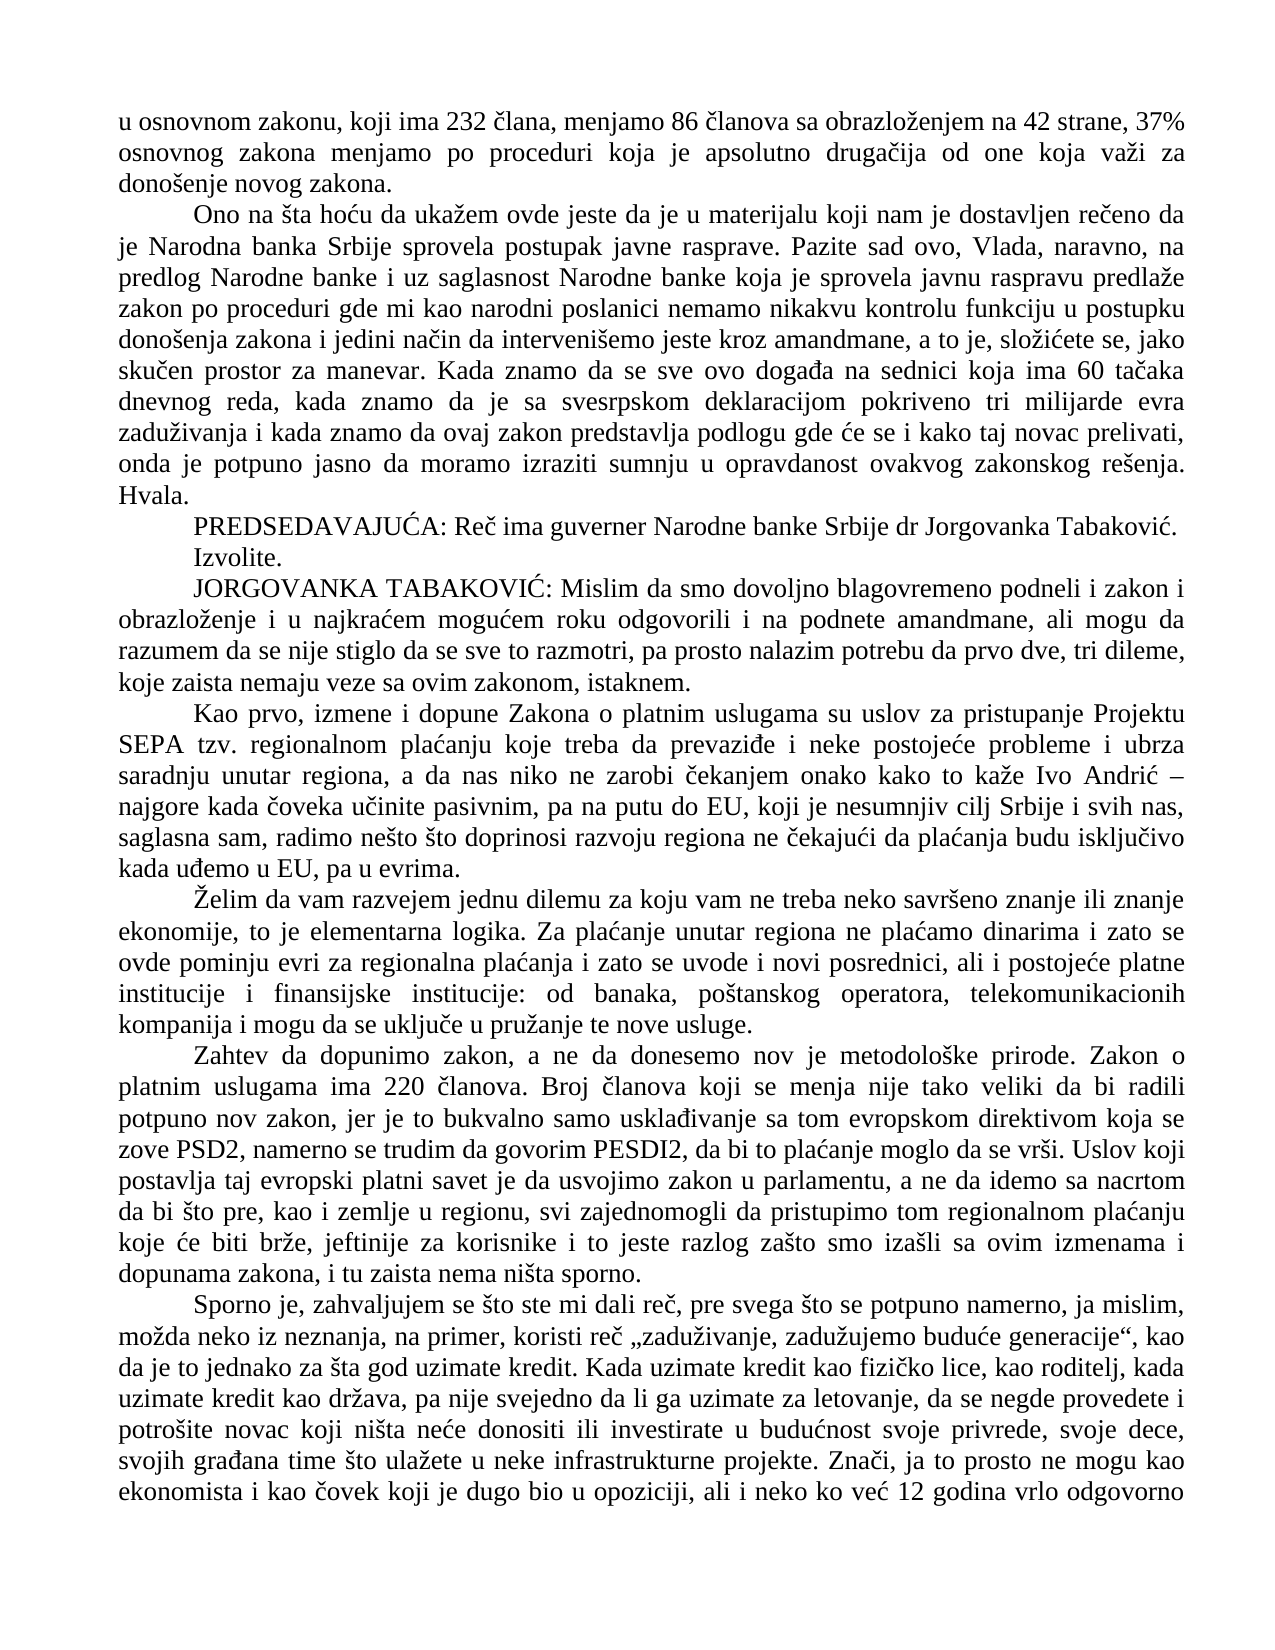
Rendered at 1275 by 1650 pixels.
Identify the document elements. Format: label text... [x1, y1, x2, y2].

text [118, 1288, 1186, 1507]
text Izvolite. [118, 541, 1186, 572]
text Zahtev da dopunimo zakon, a ne da donesemo nov je metodološke prirode. Zakon o platnim uslugama ima 220 članova. Broj članova koji se menja nije tako veliki da bi radili potpuno nov zakon, jer je to bukvalno samo usklađivanje sa tom evropskom direktivom koja se zove PSD2, namerno se trudim da govorim PESDI2, da bi to plaćanje moglo da se vrši. Uslov koji postavlja taj evropski platni savet je da usvojimo zakon u parlamentu, a ne da idemo sa nacrtom da bi što pre, kao i zemlje u regionu, svi zajednomogli da pristupimo tom regionalnom plaćanju koje će biti brže, jeftinije za korisnike i to jeste razlog zašto smo izašli sa ovim izmenama i dopunama zakona, i tu zaista nema ništa sporno. [118, 1039, 1186, 1288]
text Ono na šta hoću da ukažem ovde jeste da je u materijalu koji nam je dostavljen rečeno da je Narodna banka Srbije sprovela postupak javne rasprave. Pazite sad ovo, Vlada, naravno, na predlog Narodne banke i uz saglasnost Narodne banke koja je sprovela javnu raspravu predlaže zakon po proceduri gde mi kao narodni poslanici nemamo nikakvu kontrolu funkciju u postupku donošenja zakona i jedini način da intervenišemo jeste kroz amandmane, a to je, složićete se, jako skučen prostor za manevar. Kada znamo da se sve ovo događa na sednici koja ima 60 tačaka dnevnog reda, kada znamo da je sa svesrpskom deklaracijom pokriveno tri milijarde evra zaduživanja i kada znamo da ovaj zakon predstavlja podlogu gde će se i kako taj novac prelivati, onda je potpuno jasno da moramo izraziti sumnju u opravdanost ovakvog zakonskog rešenja. Hvala. [118, 198, 1186, 510]
text Kao prvo, izmene i dopune Zakona o platnim uslugama su uslov za pristupanje Projektu SEPA tzv. regionalnom plaćanju koje treba da prevaziđe i neke postojeće probleme i ubrza saradnju unutar regiona, a da nas niko ne zarobi čekanjem onako kako to kaže Ivo Andrić – najgore kada čoveka učinite pasivnim, pa na putu do EU, koji je nesumnjiv cilj Srbije i svih nas, saglasna sam, radimo nešto što doprinosi razvoju regiona ne čekajući da plaćanja budu isključivo kada uđemo u EU, pa u evrima. [118, 697, 1186, 884]
text JORGOVANKA TABAKOVIĆ: Mislim da smo dovoljno blagovremeno podneli i zakon i obrazloženje i u najkraćem mogućem roku odgovorili i na podnete amandmane, ali mogu da razumem da se nije stiglo da se sve to razmotri, pa prosto nalazim potrebu da prvo dve, tri dileme, koje zaista nemaju veze sa ovim zakonom, istaknem. [118, 572, 1186, 697]
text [118, 105, 1186, 198]
text PREDSEDAVAJUĆA: Reč ima guverner Narodne banke Srbije dr Jorgovanka Tabaković. [118, 510, 1186, 541]
text Želim da vam razvejem jednu dilemu za koju vam ne treba neko savršeno znanje ili znanje ekonomije, to je elementarna logika. Za plaćanje unutar regiona ne plaćamo dinarima i zato se ovde pominju evri za regionalna plaćanja i zato se uvode i novi posrednici, ali i postojeće platne institucije i finansijske institucije: od banaka, poštanskog operatora, telekomunikacionih kompanija i mogu da se uključe u pružanje te nove usluge. [118, 884, 1186, 1039]
